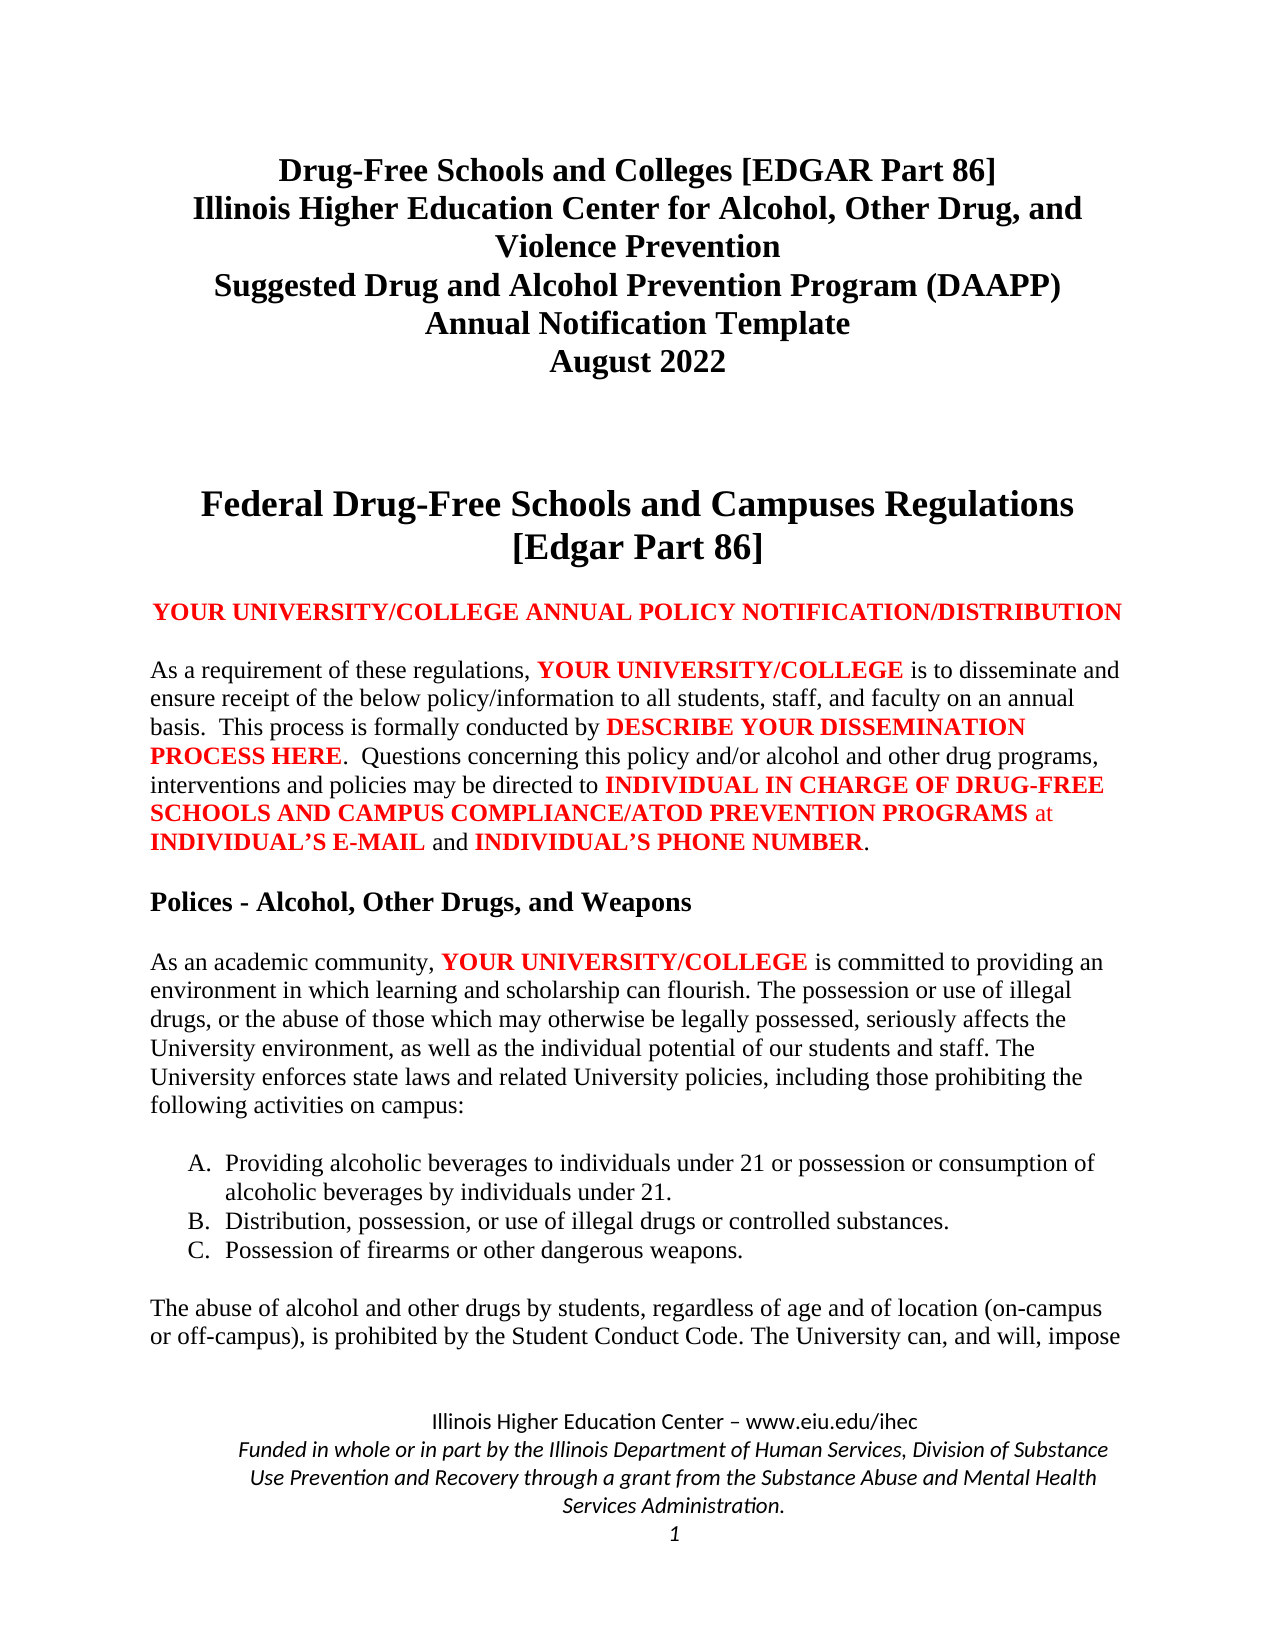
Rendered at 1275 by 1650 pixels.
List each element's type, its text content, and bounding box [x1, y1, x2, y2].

text Federal Drug-Free Schools and Campuses Regulations [Edgar Part 86] [150, 481, 1125, 568]
list Possession of firearms or other dangerous weapons. [187, 1235, 1125, 1263]
text Illinois Higher Education Center for Alcohol, Other Drug, and Violence Prevention [150, 188, 1125, 265]
text As an academic community, Your University/College is committed to providing an environment in which learning and scholarship can flourish. The possession or use of illegal drugs, or the abuse of those which may otherwise be legally possessed, seriously affects the University environment, as well as the individual potential of our students and staff. The University enforces state laws and related University policies, including those prohibiting the following activities on campus: [150, 947, 1125, 1119]
text Suggested Drug and Alcohol Prevention Program (DAAPP) [150, 265, 1125, 303]
text Drug-Free Schools and Colleges [EDGAR Part 86] [150, 150, 1125, 188]
list Providing alcoholic beverages to individuals under 21 or possession or consumption of alcoholic beverages by individuals under 21. [187, 1148, 1125, 1206]
text As a requirement of these regulations, Your University/College is to disseminate and ensure receipt of the below policy/information to all students, staff, and faculty on an annual basis. This process is formally conducted by DESCRIBE YOUR DISSEMINATION PROCESS HERE. Questions concerning this policy and/or alcohol and other drug programs, interventions and policies may be directed to INDIVIDUAL IN CHARGE OF DRUG-FREE SCHOOLS AND CAMPUS COMPLIANCE/ATOD PREVENTION PROGRAMS at INDIVIDUAL’S E-MAIL and INDIVIDUAL’S PHONE NUMBER. [150, 655, 1125, 856]
text August 2022 [150, 342, 1125, 380]
text Your University/College annual policy notification/distribution [150, 597, 1125, 626]
list Distribution, possession, or use of illegal drugs or controlled substances. [187, 1206, 1125, 1235]
text Polices - Alcohol, Other Drugs, and Weapons [150, 885, 1125, 918]
text Annual Notification Template [150, 303, 1125, 342]
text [150, 1293, 1125, 1350]
